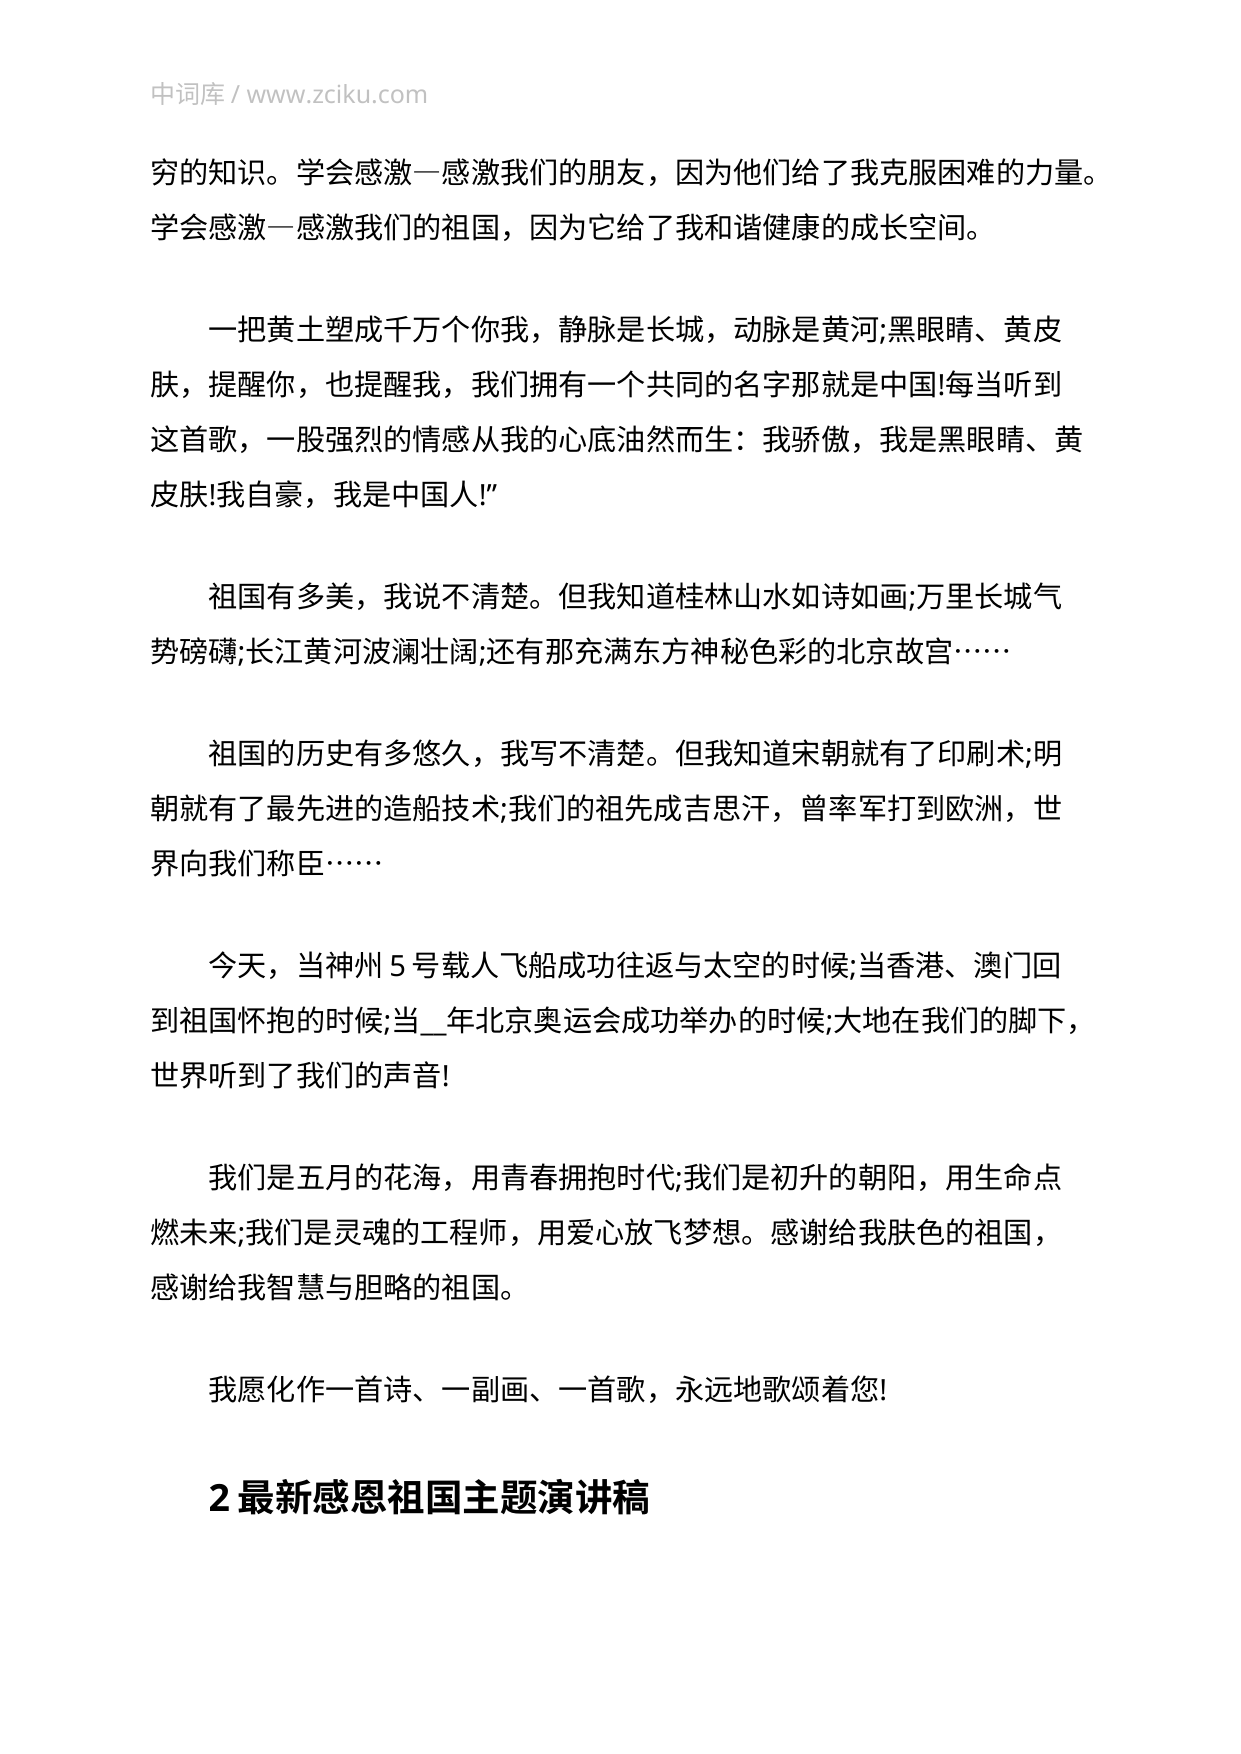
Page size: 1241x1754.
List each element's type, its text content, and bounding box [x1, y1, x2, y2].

text 2最新感恩祖国主题演讲稿 [150, 1468, 1090, 1522]
text 我们是五月的花海，用青春拥抱时代;我们是初升的朝阳，用生命点燃未来;我们是灵魂的工程师，用爱心放飞梦想。感谢给我肤色的祖国，感谢给我智慧与胆略的祖国。 [150, 1154, 1090, 1307]
text 祖国的历史有多悠久，我写不清楚。但我知道宋朝就有了印刷术;明朝就有了最先进的造船技术;我们的祖先成吉思汗，曾率军打到欧洲，世界向我们称臣…… [150, 731, 1090, 883]
text 我愿化作一首诗、一副画、一首歌，永远地歌颂着您! [150, 1366, 1090, 1408]
text 一把黄土塑成千万个你我，静脉是长城，动脉是黄河;黑眼睛、黄皮肤，提醒你，也提醒我，我们拥有一个共同的名字那就是中国!每当听到这首歌，一股强烈的情感从我的心底油然而生：我骄傲，我是黑眼睛、黄皮肤!我自豪，我是中国人!” [150, 307, 1090, 514]
text 今天，当神州5号载人飞船成功往返与太空的时候;当香港、澳门回到祖国怀抱的时候;当__年北京奥运会成功举办的时候;大地在我们的脚下，世界听到了我们的声音! [150, 942, 1090, 1095]
text 祖国有多美，我说不清楚。但我知道桂林山水如诗如画;万里长城气势磅礴;长江黄河波澜壮阔;还有那充满东方神秘色彩的北京故宫…… [150, 573, 1090, 671]
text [150, 150, 1090, 247]
